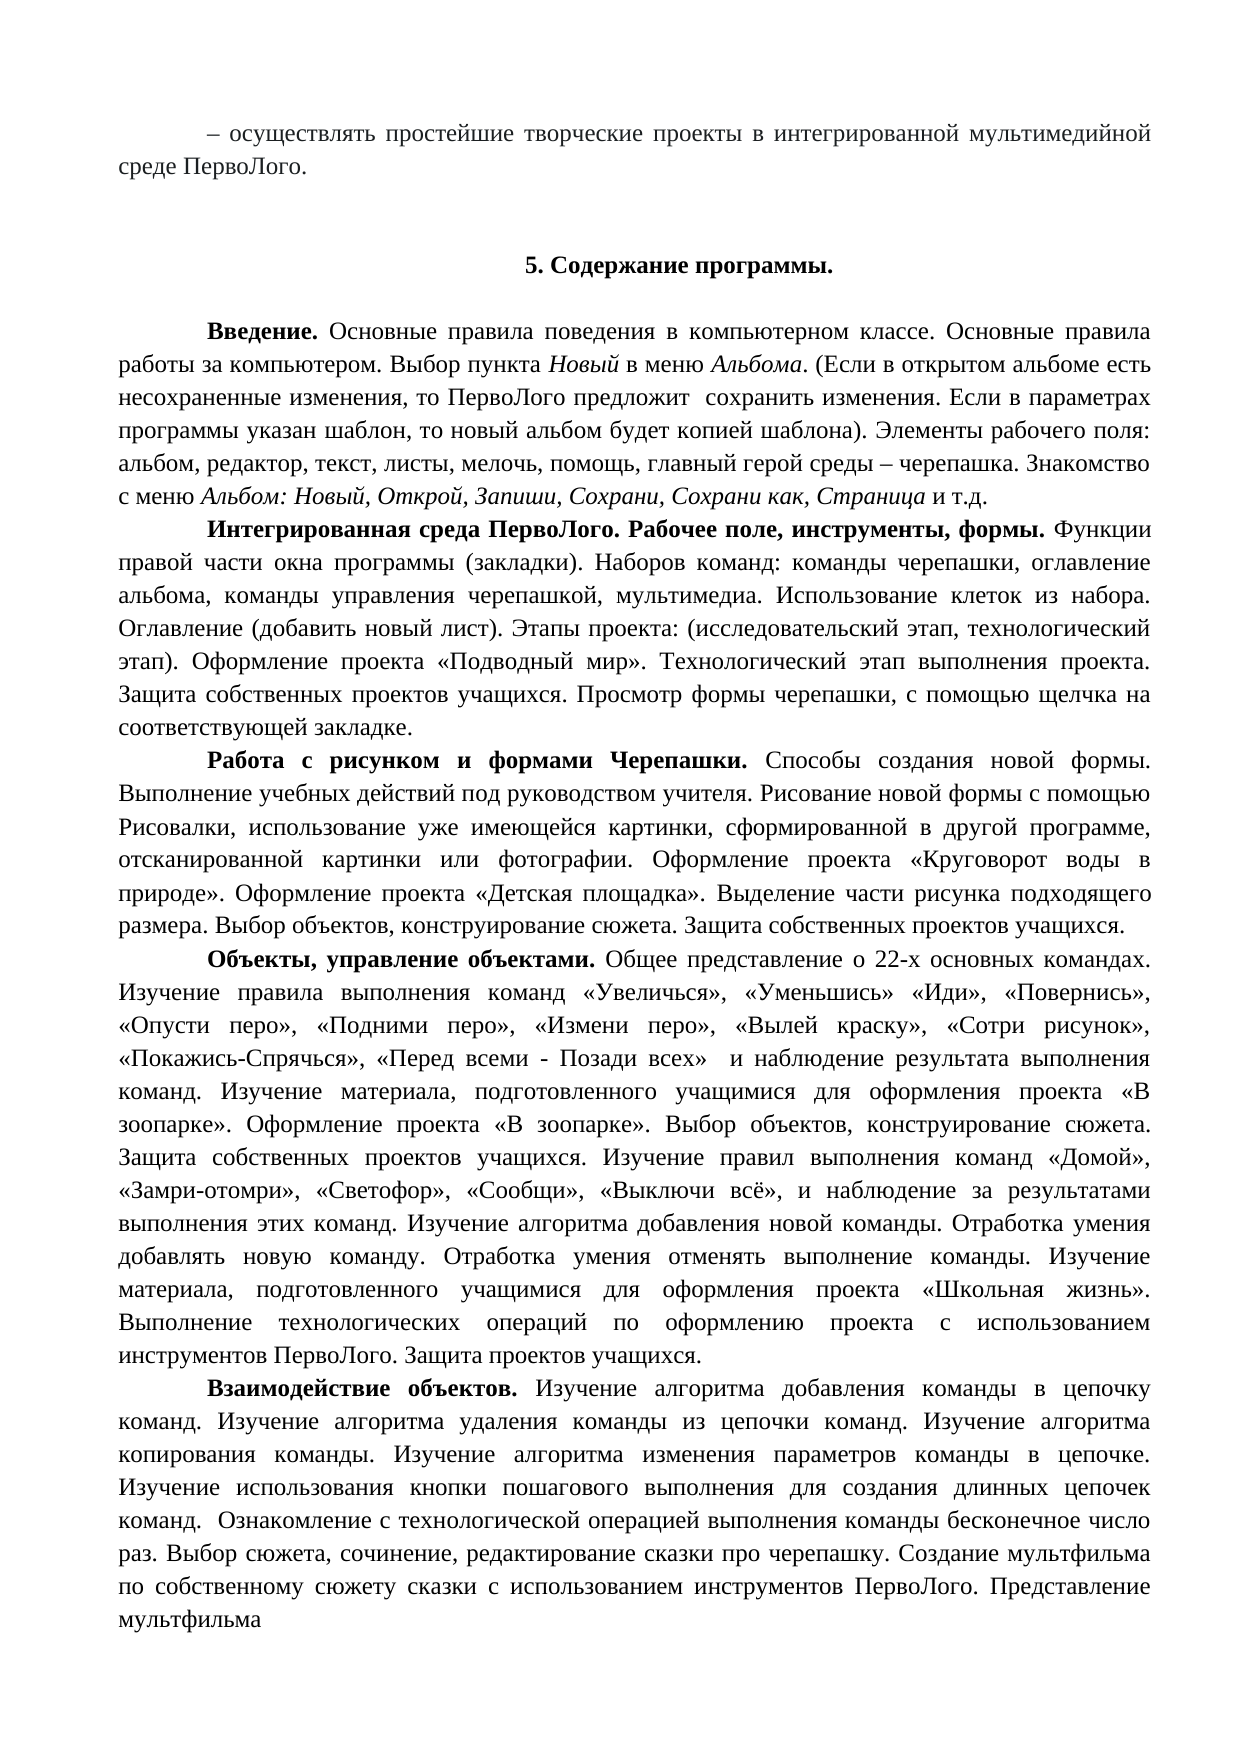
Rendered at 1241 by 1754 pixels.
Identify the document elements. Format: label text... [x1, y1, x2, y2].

text – осуществлять простейшие творческие проекты в интегрированной мультимедийной среде ПервоЛого. [118, 118, 1152, 180]
text 5. Содержание программы. [118, 250, 1152, 279]
text Объекты, управление объектами. Общее представление о 22-х основных командах. Изучение правила выполнения команд «Увеличься», «Уменьшись» «Иди», «Повернись», «Опусти перо», «Подними перо», «Измени перо», «Вылей краску», «Сотри рисунок», «Покажись-Спрячься», «Перед всеми - Позади всех» и наблюдение результата выполнения команд. Изучение материала, подготовленного учащимися для оформления проекта «В зоопарке». Оформление проекта «В зоопарке». Выбор объектов, конструирование сюжета. Защита собственных проектов учащихся. Изучение правил выполнения команд «Домой», «Замри-отомри», «Светофор», «Сообщи», «Выключи всё», и наблюдение за результатами выполнения этих команд. Изучение алгоритма добавления новой команды. Отработка умения добавлять новую команду. Отработка умения отменять выполнение команды. Изучение материала, подготовленного учащимися для оформления проекта «Школьная жизнь». Выполнение технологических операций по оформлению проекта с использованием инструментов ПервоЛого. Защита проектов учащихся. [118, 944, 1152, 1369]
text Взаимодействие объектов. Изучение алгоритма добавления команды в цепочку команд. Изучение алгоритма удаления команды из цепочки команд. Изучение алгоритма копирования команды. Изучение алгоритма изменения параметров команды в цепочке. Изучение использования кнопки пошагового выполнения для создания длинных цепочек команд. Ознакомление с технологической операцией выполнения команды бесконечное число раз. Выбор сюжета, сочинение, редактирование сказки про черепашку. Создание мультфильма по собственному сюжету сказки с использованием инструментов ПервоЛого. Представление мультфильма [118, 1373, 1152, 1633]
text Работа с рисунком и формами Черепашки. Способы создания новой формы. Выполнение учебных действий под руководством учителя. Рисование новой формы с помощью Рисовалки, использование уже имеющейся картинки, сформированной в другой программе, отсканированной картинки или фотографии. Оформление проекта «Круговорот воды в природе». Оформление проекта «Детская площадка». Выделение части рисунка подходящего размера. Выбор объектов, конструирование сюжета. Защита собственных проектов учащихся. [118, 746, 1152, 939]
text Интегрированная среда ПервоЛого. Рабочее поле, инструменты, формы. Функции правой части окна программы (закладки). Наборов команд: команды черепашки, оглавление альбома, команды управления черепашкой, мультимедиа. Использование клеток из набора. Оглавление (добавить новый лист). Этапы проекта: (исследовательский этап, технологический этап). Оформление проекта «Подводный мир». Технологический этап выполнения проекта. Защита собственных проектов учащихся. Просмотр формы черепашки, с помощью щелчка на соответствующей закладке. [118, 514, 1152, 741]
text Введение. Основные правила поведения в компьютерном классе. Основные правила работы за компьютером. Выбор пункта Новый в меню Альбома. (Если в открытом альбоме есть несохраненные изменения, то ПервоЛого предложит сохранить изменения. Если в параметрах программы указан шаблон, то новый альбом будет копией шаблона). Элементы рабочего поля: альбом, редактор, текст, листы, мелочь, помощь, главный герой среды – черепашка. Знакомство с меню Альбом: Новый, Открой, Запиши, Сохрани, Сохрани как, Страница и т.д. [118, 316, 1152, 510]
